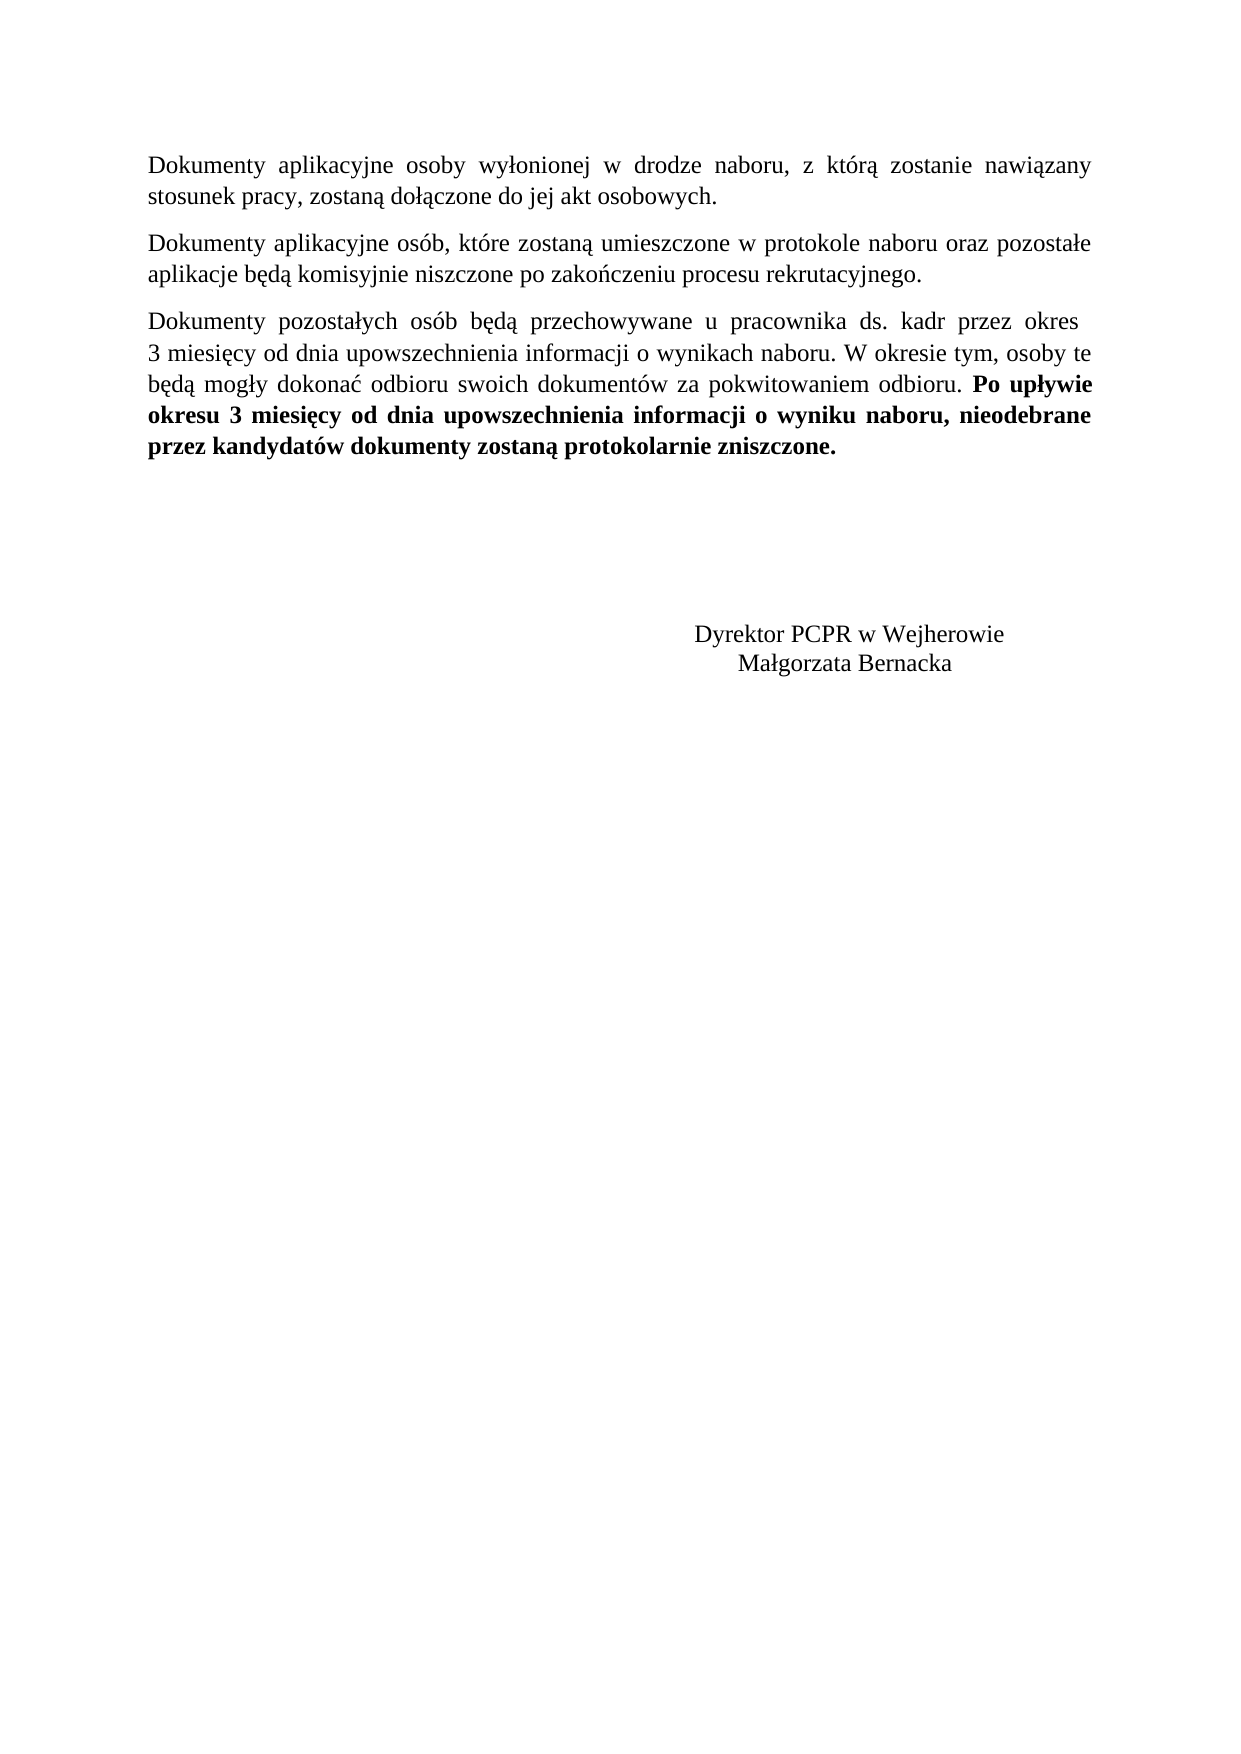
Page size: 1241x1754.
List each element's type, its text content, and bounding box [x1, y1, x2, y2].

text Dokumenty pozostałych osób będą przechowywane u pracownika ds. kadr przez okres 3 miesięcy od dnia upowszechnienia informacji o wynikach naboru. W okresie tym, osoby te będą mogły dokonać odbioru swoich dokumentów za pokwitowaniem odbioru. Po upływie okresu 3 miesięcy od dnia upowszechnienia informacji o wyniku naboru, nieodebrane przez kandydatów dokumenty zostaną protokolarnie zniszczone. [148, 304, 1093, 460]
text Dyrektor PCPR w Wejherowie Małgorzata Bernacka [694, 619, 1093, 676]
text Dokumenty aplikacyjne osoby wyłonionej w drodze naboru, z którą zostanie nawiązany stosunek pracy, zostaną dołączone do jej akt osobowych. [148, 148, 1093, 210]
text Dokumenty aplikacyjne osób, które zostaną umieszczone w protokole naboru oraz pozostałe aplikacje będą komisyjnie niszczone po zakończeniu procesu rekrutacyjnego. [148, 226, 1093, 288]
